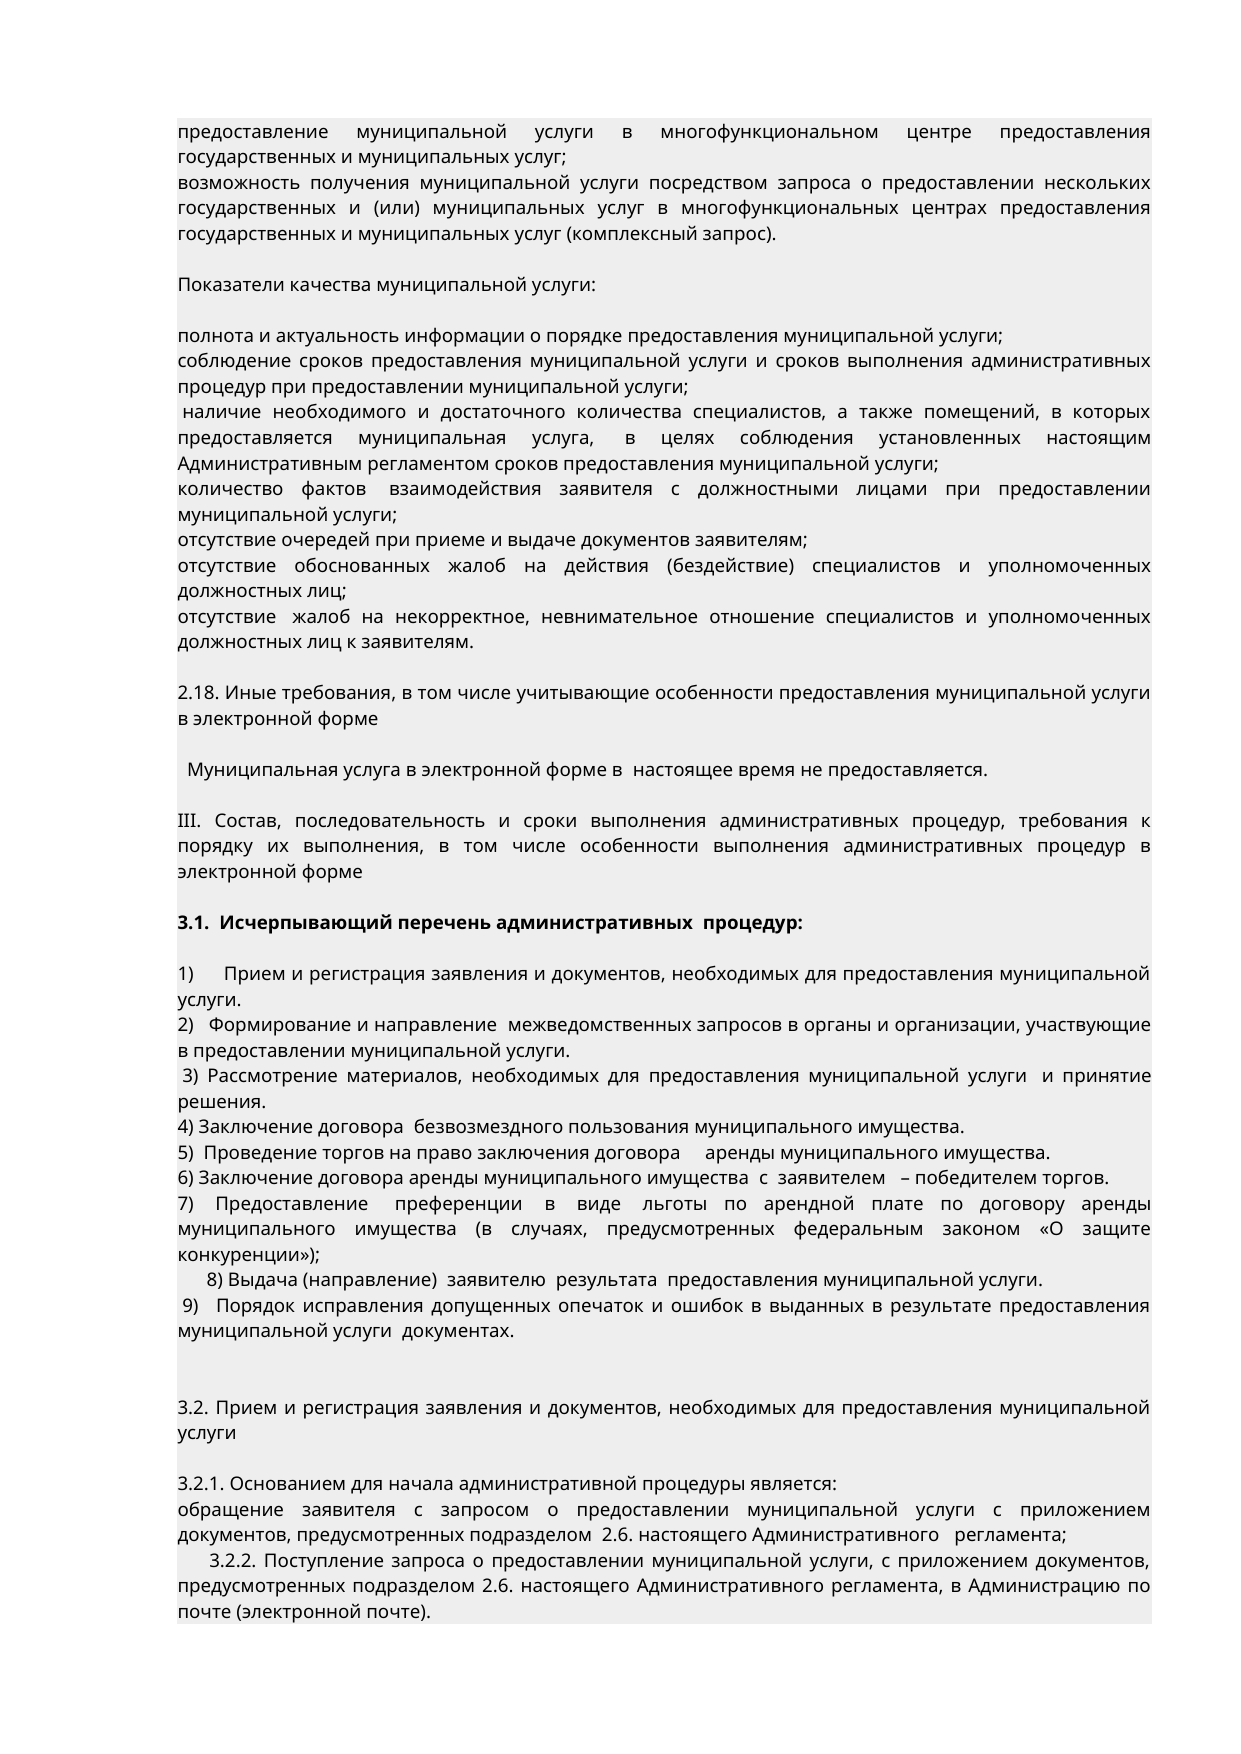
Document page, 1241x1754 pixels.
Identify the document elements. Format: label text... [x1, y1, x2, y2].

text обращение заявителя с запросом о предоставлении муниципальной услуги с приложением документов, предусмотренных подразделом 2.6. настоящего Административного регламента; [177, 1496, 1152, 1547]
text 1) Прием и регистрация заявления и документов, необходимых для предоставления муниципальной услуги. [177, 960, 1152, 1011]
text 2.18. Иные требования, в том числе учитывающие особенности предоставления муниципальной услуги в электронной форме [177, 679, 1152, 731]
text отсутствие обоснованных жалоб на действия (бездействие) специалистов и уполномоченных должностных лиц; [177, 552, 1152, 603]
text Показатели качества муниципальной услуги: [177, 271, 1152, 297]
text 3.1. Исчерпывающий перечень административных процедур: [177, 909, 1152, 935]
text возможность получения муниципальной услуги посредством запроса о предоставлении нескольких государственных и (или) муниципальных услуг в многофункциональных центрах предоставления государственных и муниципальных услуг (комплексный запрос). [177, 169, 1152, 246]
text 7) Предоставление преференции в виде льготы по арендной плате по договору аренды муниципального имущества (в случаях, предусмотренных федеральным законом «О защите конкуренции»); [177, 1190, 1152, 1267]
text III. Состав, последовательность и сроки выполнения административных процедур, требования к порядку их выполнения, в том числе особенности выполнения административных процедур в электронной форме [177, 807, 1152, 884]
text 3) Рассмотрение материалов, необходимых для предоставления муниципальной услуги и принятие решения. [177, 1062, 1152, 1113]
text предоставление муниципальной услуги в многофункциональном центре предоставления государственных и муниципальных услуг; [177, 118, 1152, 169]
text наличие необходимого и достаточного количества специалистов, а также помещений, в которых предоставляется муниципальная услуга, в целях соблюдения установленных настоящим Административным регламентом сроков предоставления муниципальной услуги; [177, 399, 1152, 475]
text 8) Выдача (направление) заявителю результата предоставления муниципальной услуги. [177, 1267, 1152, 1292]
text 3.2. Прием и регистрация заявления и документов, необходимых для предоставления муниципальной услуги [177, 1394, 1152, 1445]
text 3.2.2. Поступление запроса о предоставлении муниципальной услуги, с приложением документов, предусмотренных подразделом 2.6. настоящего Административного регламента, в Администрацию по почте (электронной почте). [177, 1547, 1152, 1624]
text 4) Заключение договора безвозмездного пользования муниципального имущества. [177, 1113, 1152, 1139]
text 3.2.1. Основанием для начала административной процедуры является: [177, 1471, 1152, 1496]
text отсутствие очередей при приеме и выдаче документов заявителям; [177, 526, 1152, 552]
text количество фактов взаимодействия заявителя с должностными лицами при предоставлении муниципальной услуги; [177, 475, 1152, 526]
text 5) Проведение торгов на право заключения договора аренды муниципального имущества. [177, 1139, 1152, 1164]
text соблюдение сроков предоставления муниципальной услуги и сроков выполнения административных процедур при предоставлении муниципальной услуги; [177, 348, 1152, 399]
text отсутствие жалоб на некорректное, невнимательное отношение специалистов и уполномоченных должностных лиц к заявителям. [177, 603, 1152, 654]
text Муниципальная услуга в электронной форме в настоящее время не предоставляется. [177, 756, 1152, 782]
text 6) Заключение договора аренды муниципального имущества с заявителем – победителем торгов. [177, 1164, 1152, 1190]
text 9) Порядок исправления допущенных опечаток и ошибок в выданных в результате предоставления муниципальной услуги документах. [177, 1292, 1152, 1343]
text 2) Формирование и направление межведомственных запросов в органы и организации, участвующие в предоставлении муниципальной услуги. [177, 1011, 1152, 1062]
text полнота и актуальность информации о порядке предоставления муниципальной услуги; [177, 322, 1152, 348]
